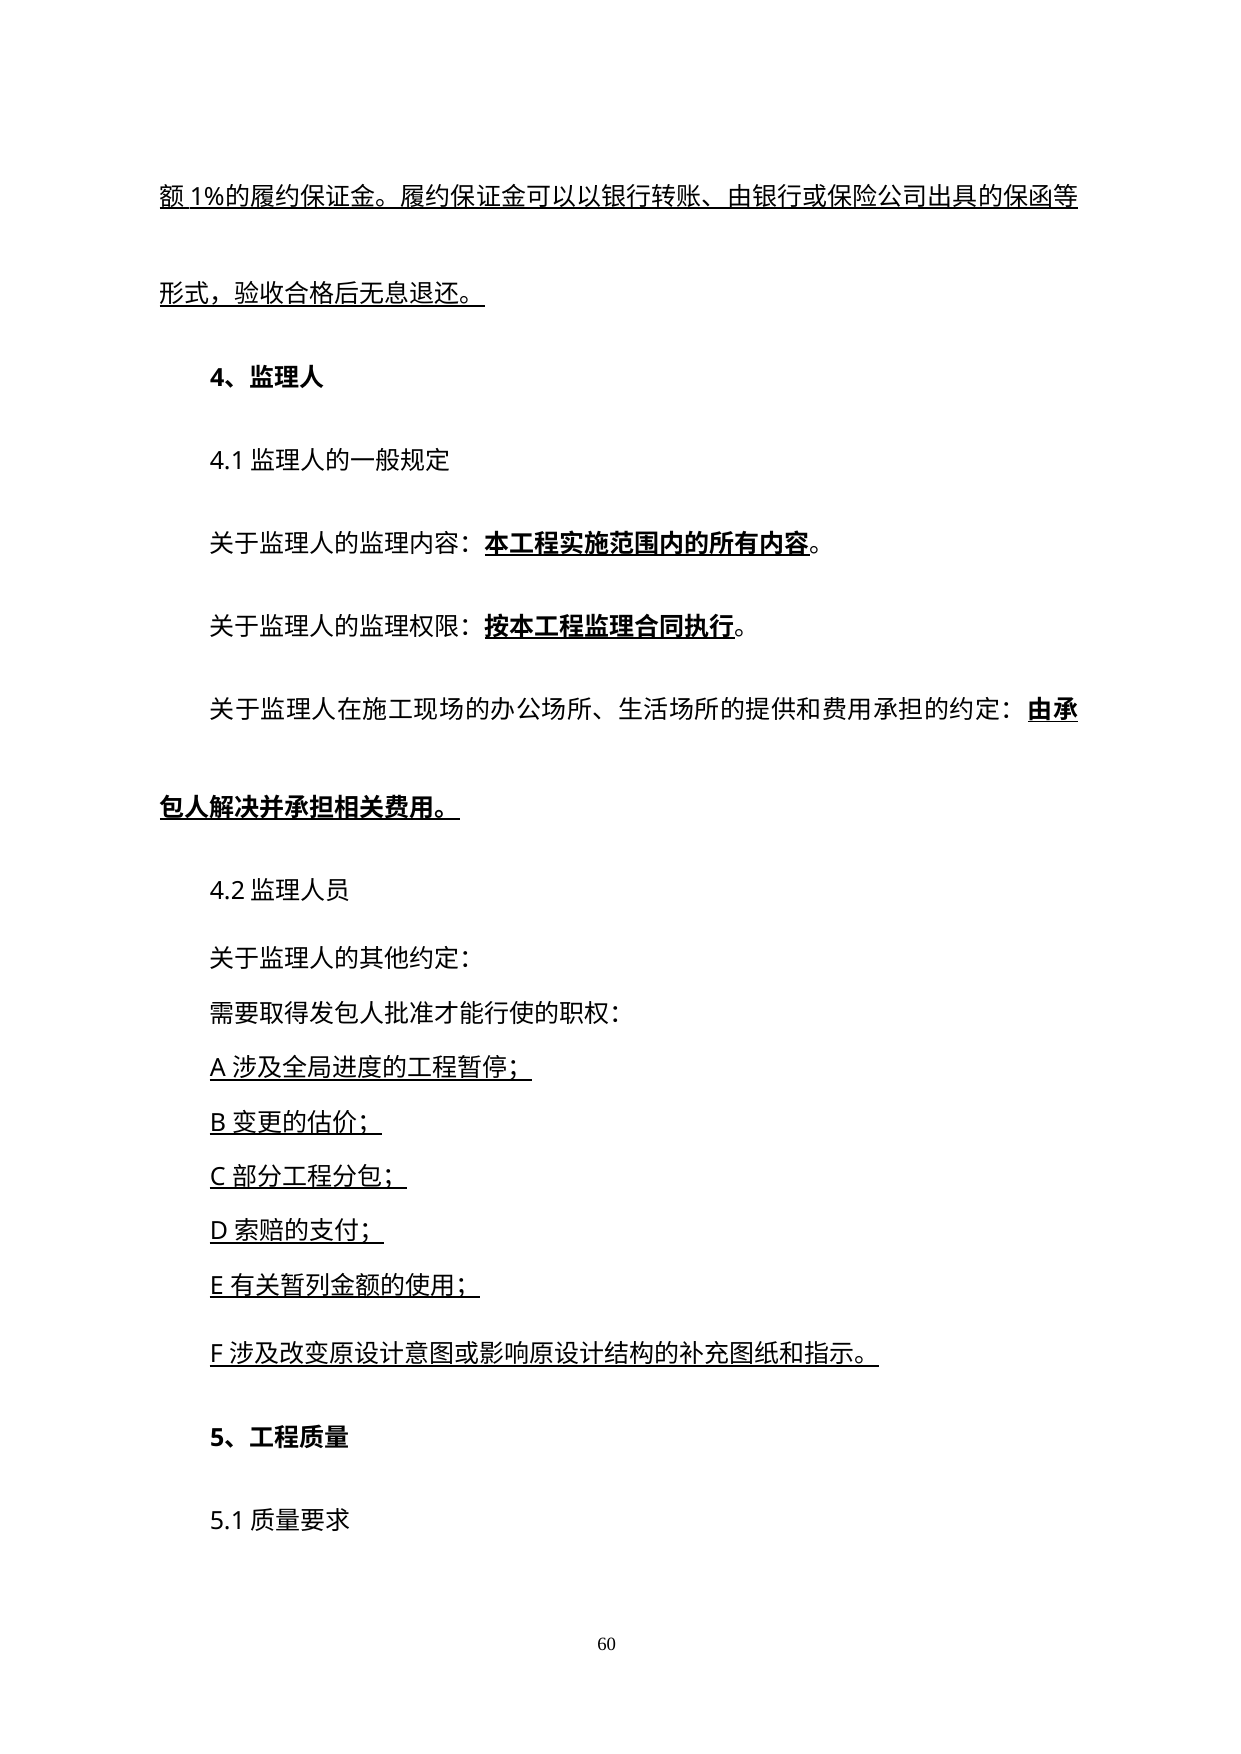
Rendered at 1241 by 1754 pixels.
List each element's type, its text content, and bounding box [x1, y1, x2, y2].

text A 涉及全局进度的工程暂停； [159, 1048, 1078, 1084]
text 关于监理人的监理权限：按本工程监理合同执行。 [159, 592, 1078, 657]
text 4.1监理人的一般规定 [159, 426, 1078, 491]
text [159, 162, 1078, 207]
text E 有关暂列金额的使用； [159, 1265, 1078, 1301]
text C 部分工程分包； [159, 1156, 1078, 1193]
text 5、工程质量 [159, 1403, 1078, 1468]
text 需要取得发包人批准才能行使的职权： [159, 993, 1078, 1029]
text B 变更的估价； [159, 1102, 1078, 1138]
text D 索赔的支付； [159, 1211, 1078, 1247]
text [159, 208, 1078, 324]
text 4、监理人 [159, 343, 1078, 408]
text 关于监理人在施工现场的办公场所、生活场所的提供和费用承担的约定：由承包人解决并承担相关费用。 [159, 675, 1078, 838]
text 关于监理人的监理内容：本工程实施范围内的所有内容。 [159, 509, 1078, 574]
text 5.1质量要求 [159, 1486, 1078, 1551]
text F 涉及改变原设计意图或影响原设计结构的补充图纸和指示。 [159, 1319, 1078, 1384]
text 4.2监理人员 [159, 856, 1078, 921]
text 关于监理人的其他约定： [159, 939, 1078, 975]
